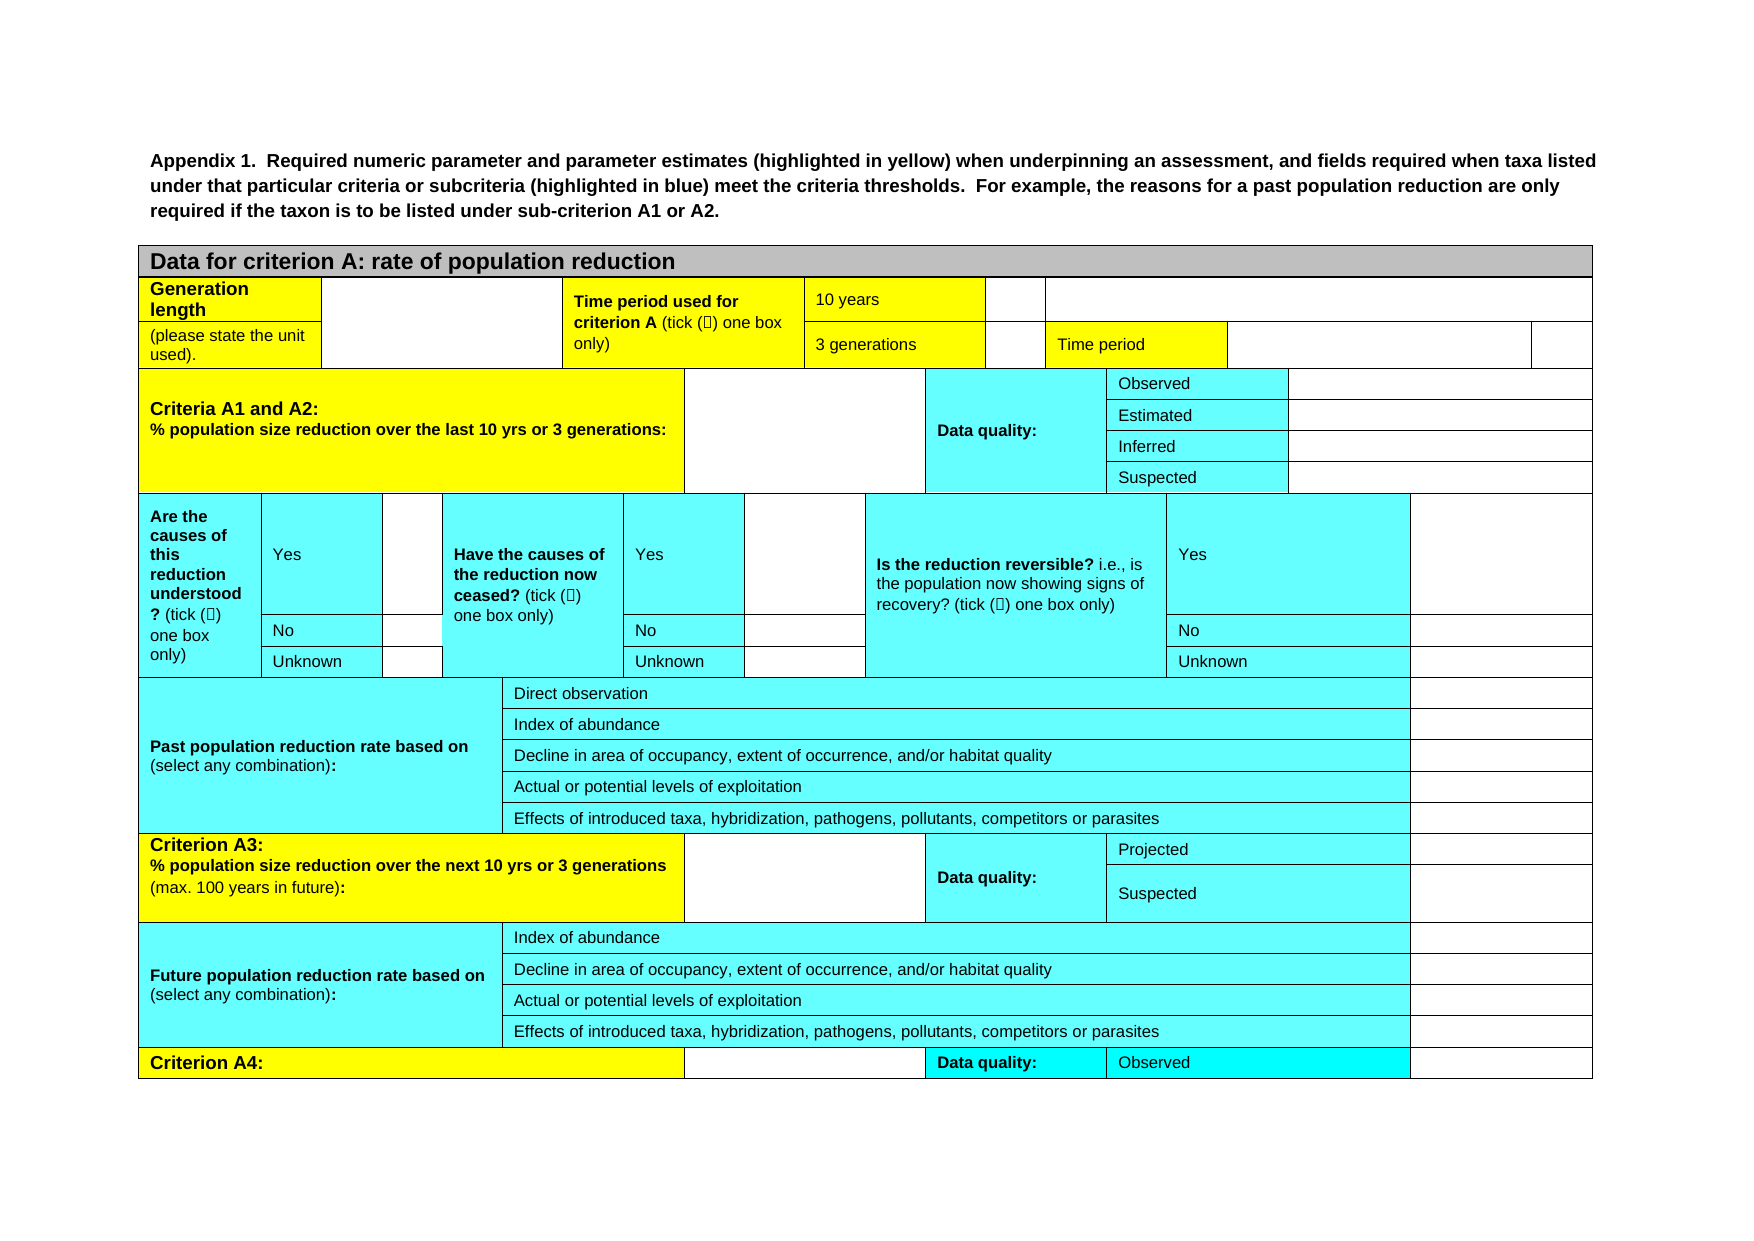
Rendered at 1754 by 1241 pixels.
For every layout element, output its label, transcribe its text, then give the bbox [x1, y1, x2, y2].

table_cell [986, 322, 1045, 367]
text Appendix 1. Required numeric parameter and parameter estimates (highlighted in yellow) when underpinning an assessment, and fields required when taxa listed under that particular criteria or subcriteria (highlighted in blue) meet the criteria thresholds. For example, the reasons for a past population reduction are only required if the taxon is to be listed under sub-criterion A1 or A2. [150, 150, 1604, 221]
table_cell [1289, 400, 1592, 430]
table_cell Have the causes of the reduction now ceased? (tick () one box only) [442, 494, 623, 677]
table_cell Suspected [1107, 462, 1288, 492]
table_cell 3 generations [805, 322, 985, 367]
table_cell [1411, 615, 1592, 646]
table_cell [745, 647, 865, 677]
table_cell Observed [1107, 369, 1288, 399]
table_cell Index of abundance [503, 709, 1410, 739]
table_cell [745, 494, 865, 614]
table_cell [986, 278, 1045, 321]
table_cell (please state the unit used). [139, 322, 321, 367]
table_cell Past population reduction rate based on (select any combination): [139, 678, 502, 833]
table_cell [1411, 678, 1592, 708]
table_cell Actual or potential levels of exploitation [503, 772, 1410, 802]
table_cell Data quality: [926, 834, 1106, 922]
table_cell No [624, 615, 744, 646]
table_cell No [262, 615, 382, 646]
table_cell [1411, 923, 1592, 953]
table_cell [1289, 431, 1592, 461]
table_cell Unknown [262, 647, 382, 677]
table_cell Index of abundance [503, 923, 1410, 953]
table_cell [383, 615, 442, 646]
table_cell [1046, 278, 1592, 321]
table_cell [1411, 834, 1592, 864]
table_cell [685, 369, 925, 492]
table_cell 10 years [805, 278, 985, 321]
table_cell [1411, 865, 1592, 922]
table_cell [1411, 772, 1592, 802]
table_cell [1532, 322, 1592, 367]
table_cell Direct observation [503, 678, 1410, 708]
table_cell Generation length [139, 278, 321, 321]
table_cell Projected [1107, 834, 1410, 864]
table_cell Inferred [1107, 431, 1288, 461]
table_cell [1411, 954, 1592, 984]
table_cell [1411, 740, 1592, 771]
table_cell Criterion A3: % population size reduction over the next 10 yrs or 3 generations (max. 100 years in future): [139, 834, 684, 922]
table_cell [685, 1048, 925, 1078]
table_cell Decline in area of occupancy, extent of occurrence, and/or habitat quality [503, 740, 1410, 771]
table_cell [1411, 803, 1592, 833]
table_cell Yes [624, 494, 744, 614]
table_cell Data quality: [926, 1048, 1106, 1078]
table_cell [1289, 462, 1592, 492]
table_cell Is the reduction reversible? i.e., is the population now showing signs of recovery? (tick () one box only) [866, 494, 1166, 677]
table_cell No [1167, 615, 1410, 646]
table_cell Decline in area of occupancy, extent of occurrence, and/or habitat quality [503, 954, 1410, 984]
table_cell [1289, 369, 1592, 399]
table_cell Criteria A1 and A2: % population size reduction over the last 10 yrs or 3 generations: [139, 369, 684, 492]
table_cell Estimated [1107, 400, 1288, 430]
table_cell Suspected [1107, 865, 1410, 922]
table_cell Effects of introduced taxa, hybridization, pathogens, pollutants, competitors or parasites [503, 803, 1410, 833]
table_cell [1411, 494, 1592, 614]
table_cell Yes [1167, 494, 1410, 614]
table_cell Time period [1046, 322, 1227, 367]
table_header Data for criterion A: rate of population reduction [139, 246, 1592, 276]
table_cell [685, 834, 925, 922]
table_cell [1411, 1016, 1592, 1047]
table_cell [1228, 322, 1531, 367]
table_cell Future population reduction rate based on (select any combination): [139, 923, 502, 1047]
table_cell [1411, 647, 1592, 677]
table_cell Unknown [624, 647, 744, 677]
table_cell [322, 278, 562, 367]
table_cell [1411, 1048, 1592, 1078]
table_cell [383, 494, 442, 614]
table_cell Observed [1107, 1048, 1410, 1078]
table_cell Actual or potential levels of exploitation [503, 985, 1410, 1015]
table_cell [1411, 985, 1592, 1015]
table_cell Yes [262, 494, 382, 614]
table_cell [745, 615, 865, 646]
table_cell Data quality: [926, 369, 1106, 492]
table_cell Are the causes of this reduction understood? (tick () one box only) [139, 494, 261, 677]
table_cell Effects of introduced taxa, hybridization, pathogens, pollutants, competitors or parasites [503, 1016, 1410, 1047]
table_cell Criterion A4: [139, 1048, 684, 1078]
table_cell [383, 647, 442, 677]
table_cell Time period used for criterion A (tick () one box only) [563, 278, 804, 367]
table_cell [1411, 709, 1592, 739]
table_cell Unknown [1167, 647, 1410, 677]
